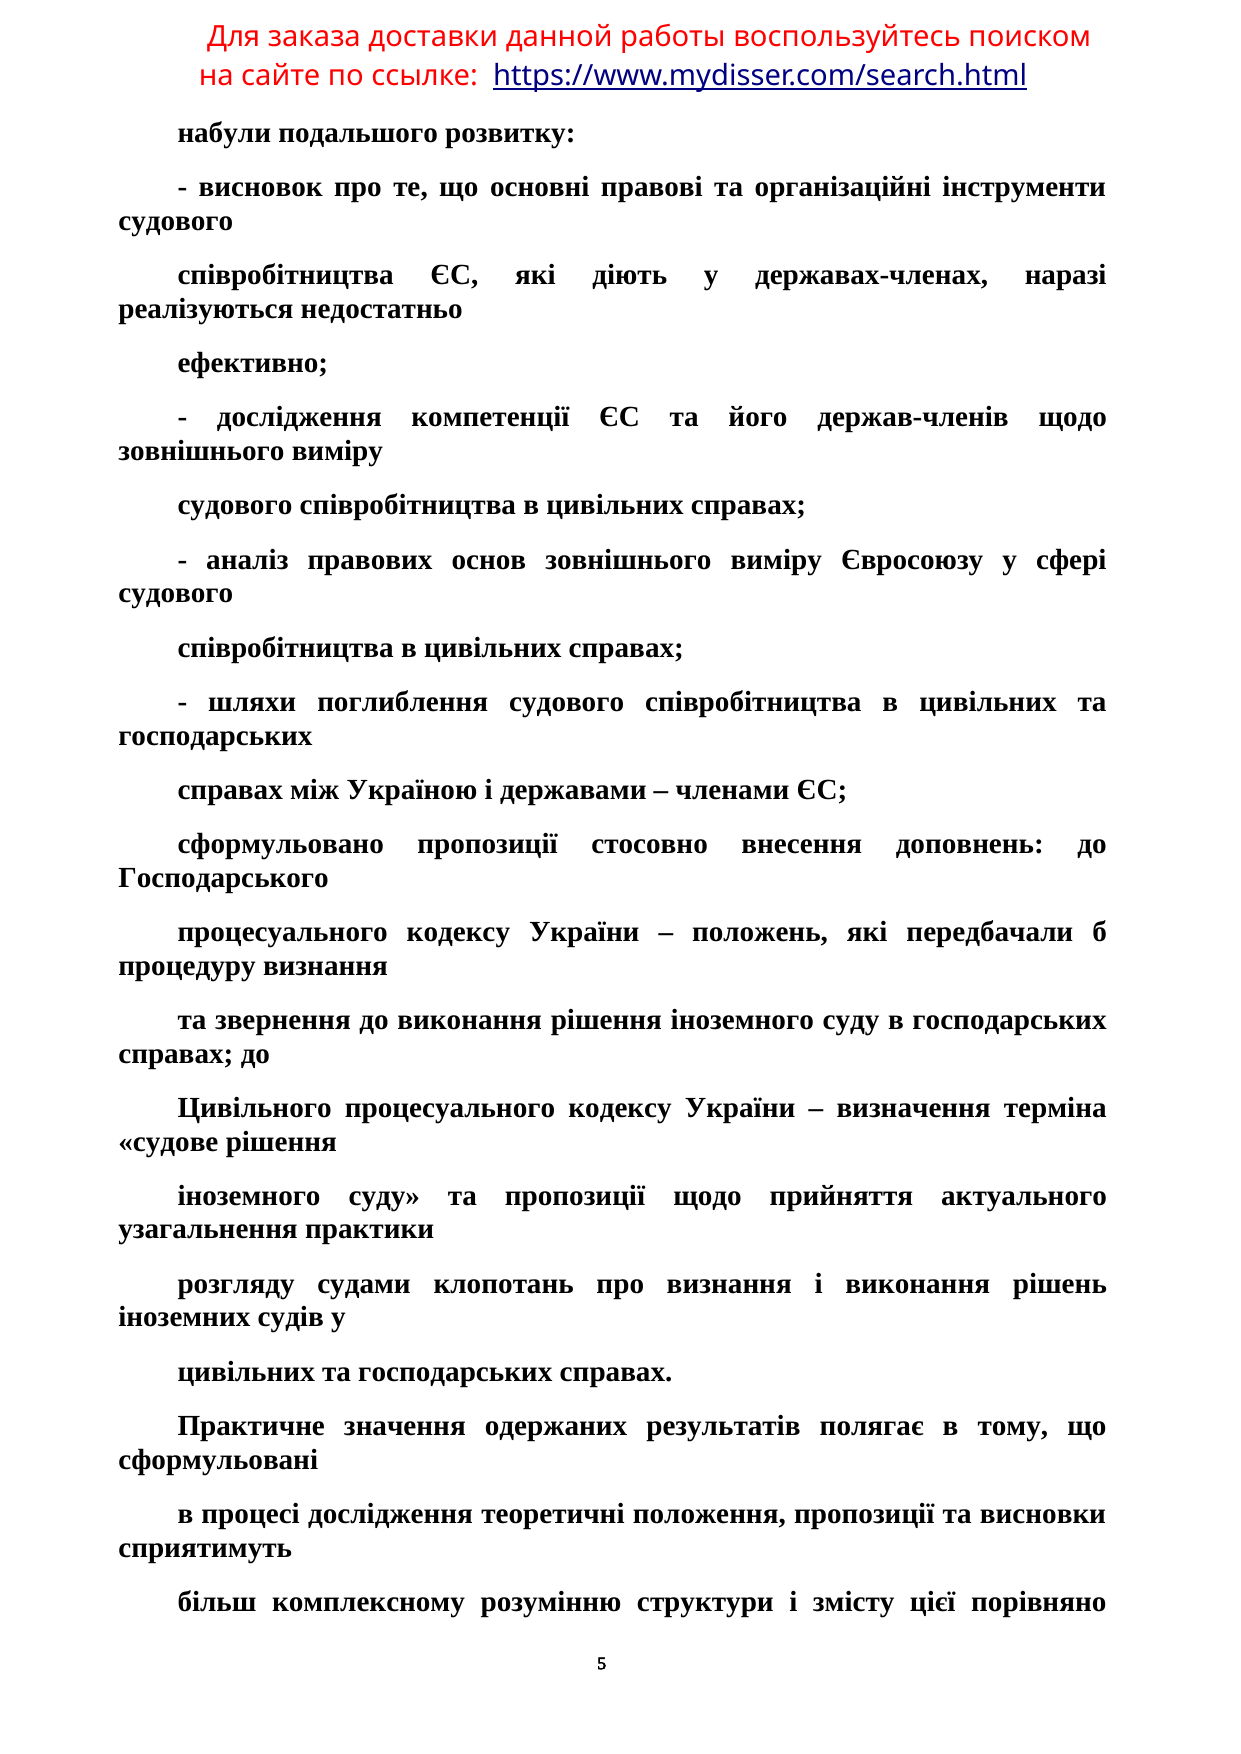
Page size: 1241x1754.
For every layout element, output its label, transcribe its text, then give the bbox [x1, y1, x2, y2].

text судового співробітництва в цивільних справах; [118, 487, 1107, 521]
text - висновок про те, що основні правові та організаційні інструменти судового [118, 169, 1107, 236]
text іноземного суду» та пропозиції щодо прийняття актуального узагальнення практики [118, 1178, 1107, 1245]
text та звернення до виконання рішення іноземного суду в господарських справах; до [118, 1002, 1107, 1069]
text співробітництва в цивільних справах; [118, 630, 1107, 663]
text - шляхи поглиблення судового співробітництва в цивільних та господарських [118, 684, 1107, 751]
text - дослідження компетенції ЄС та його держав-членів щодо зовнішнього виміру [118, 399, 1107, 467]
text Практичне значення одержаних результатів полягає в тому, що сформульовані [118, 1408, 1107, 1475]
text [118, 1584, 1107, 1618]
text набули подальшого розвитку: [118, 115, 1107, 148]
text процесуального кодексу України – положень, які передбачали б процедуру визнання [118, 914, 1107, 981]
text розгляду судами клопотань про визнання і виконання рішень іноземних судів у [118, 1266, 1107, 1333]
text співробітництва ЄС, які діють у державах-членах, наразі реалізуються недостатньо [118, 257, 1107, 324]
text сформульовано пропозиції стосовно внесення доповнень: до Господарського [118, 826, 1107, 893]
text в процесі дослідження теоретичні положення, пропозиції та висновки сприятимуть [118, 1496, 1107, 1563]
text Цивільного процесуального кодексу України – визначення терміна «судове рішення [118, 1090, 1107, 1157]
text цивільних та господарських справах. [118, 1354, 1107, 1387]
text ефективно; [118, 345, 1107, 379]
text - аналіз правових основ зовнішнього виміру Євросоюзу у сфері судового [118, 542, 1107, 609]
text справах між Україною і державами – членами ЄС; [118, 772, 1107, 806]
